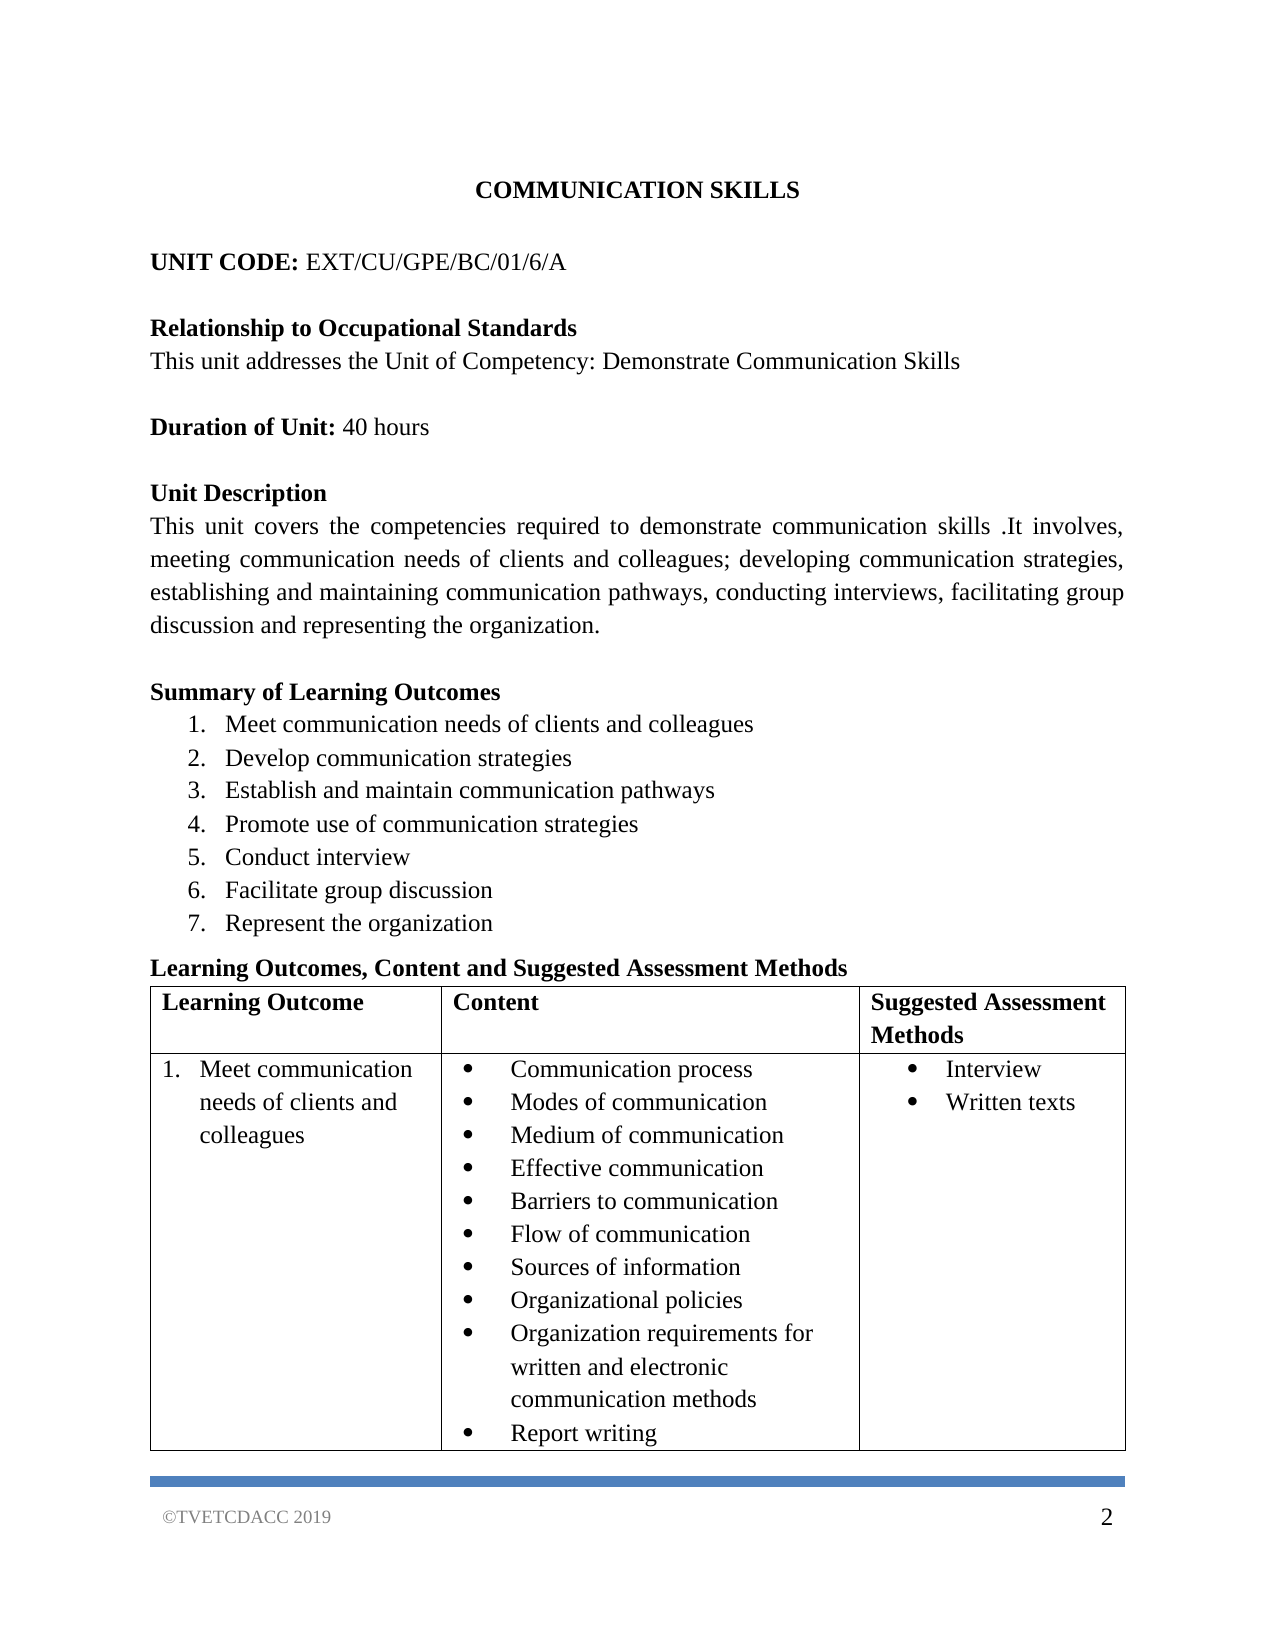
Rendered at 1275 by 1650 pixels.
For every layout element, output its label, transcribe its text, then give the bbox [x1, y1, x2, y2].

table_header Suggested Assessment Methods [860, 987, 1125, 1053]
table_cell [151, 1054, 441, 1450]
text Duration of Unit: 40 hours [150, 412, 1125, 441]
text This unit addresses the Unit of Competency: Demonstrate Communication Skills [150, 346, 1125, 375]
table_header Learning Outcome [151, 987, 441, 1053]
text Learning Outcomes, Content and Suggested Assessment Methods [150, 953, 1125, 982]
text Summary of Learning Outcomes [150, 677, 1125, 705]
subtitle COMMUNICATION SKILLS [150, 175, 1125, 204]
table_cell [860, 1054, 1125, 1450]
text UNIT CODE: EXT/CU/GPE/BC/01/6/A [150, 247, 1125, 276]
table_header Content [442, 987, 859, 1053]
list Establish and maintain communication pathways [187, 776, 1125, 804]
text Unit Description [150, 478, 1125, 507]
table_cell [442, 1054, 859, 1450]
list Develop communication strategies [187, 743, 1125, 771]
list Represent the organization [187, 908, 1125, 936]
list Promote use of communication strategies [187, 809, 1125, 837]
list Conduct interview [187, 842, 1125, 870]
list Meet communication needs of clients and colleagues [187, 709, 1125, 738]
list Facilitate group discussion [187, 875, 1125, 903]
text This unit covers the competencies required to demonstrate communication skills .It involves, meeting communication needs of clients and colleagues; developing communication strategies, establishing and maintaining communication pathways, conducting interviews, facilitating group discussion and representing the organization. [150, 511, 1125, 639]
text Relationship to Occupational Standards [150, 313, 1125, 342]
